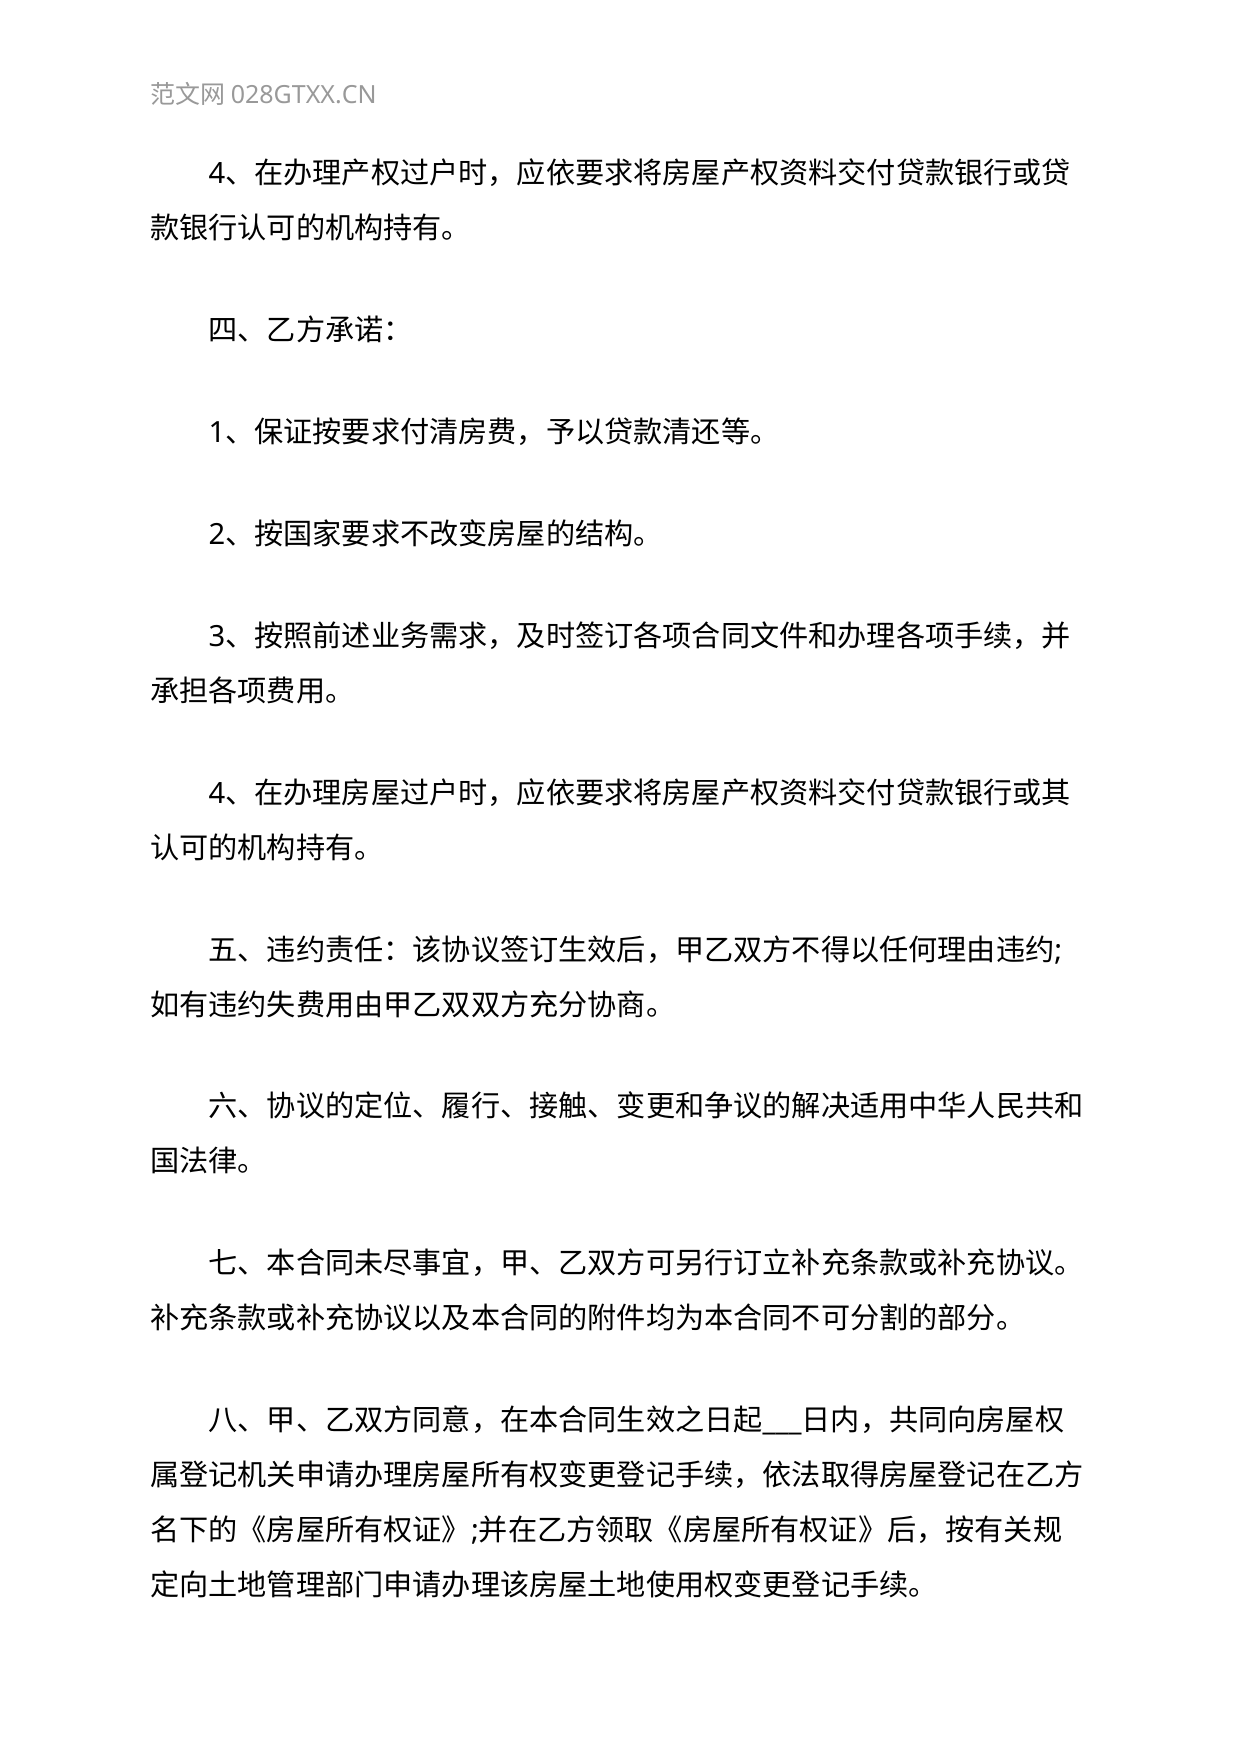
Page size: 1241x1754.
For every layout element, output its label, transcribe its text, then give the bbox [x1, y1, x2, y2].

text 2、按国家要求不改变房屋的结构。 [150, 511, 1090, 553]
text 1、保证按要求付清房费，予以贷款清还等。 [150, 408, 1090, 451]
text 八、甲、乙双方同意，在本合同生效之日起___日内，共同向房屋权属登记机关申请办理房屋所有权变更登记手续，依法取得房屋登记在乙方名下的《房屋所有权证》;并在乙方领取《房屋所有权证》后，按有关规定向土地管理部门申请办理该房屋土地使用权变更登记手续。 [150, 1396, 1090, 1603]
text 四、乙方承诺： [150, 307, 1090, 349]
text 七、本合同未尽事宜，甲、乙双方可另行订立补充条款或补充协议。补充条款或补充协议以及本合同的附件均为本合同不可分割的部分。 [150, 1239, 1090, 1337]
text 3、按照前述业务需求，及时签订各项合同文件和办理各项手续，并承担各项费用。 [150, 612, 1090, 710]
text 4、在办理产权过户时，应依要求将房屋产权资料交付贷款银行或贷款银行认可的机构持有。 [150, 150, 1090, 247]
text 五、违约责任：该协议签订生效后，甲乙双方不得以任何理由违约;如有违约失费用由甲乙双双方充分协商。 [150, 926, 1090, 1023]
text 4、在办理房屋过户时，应依要求将房屋产权资料交付贷款银行或其认可的机构持有。 [150, 769, 1090, 867]
text 六、协议的定位、履行、接触、变更和争议的解决适用中华人民共和国法律。 [150, 1083, 1090, 1180]
